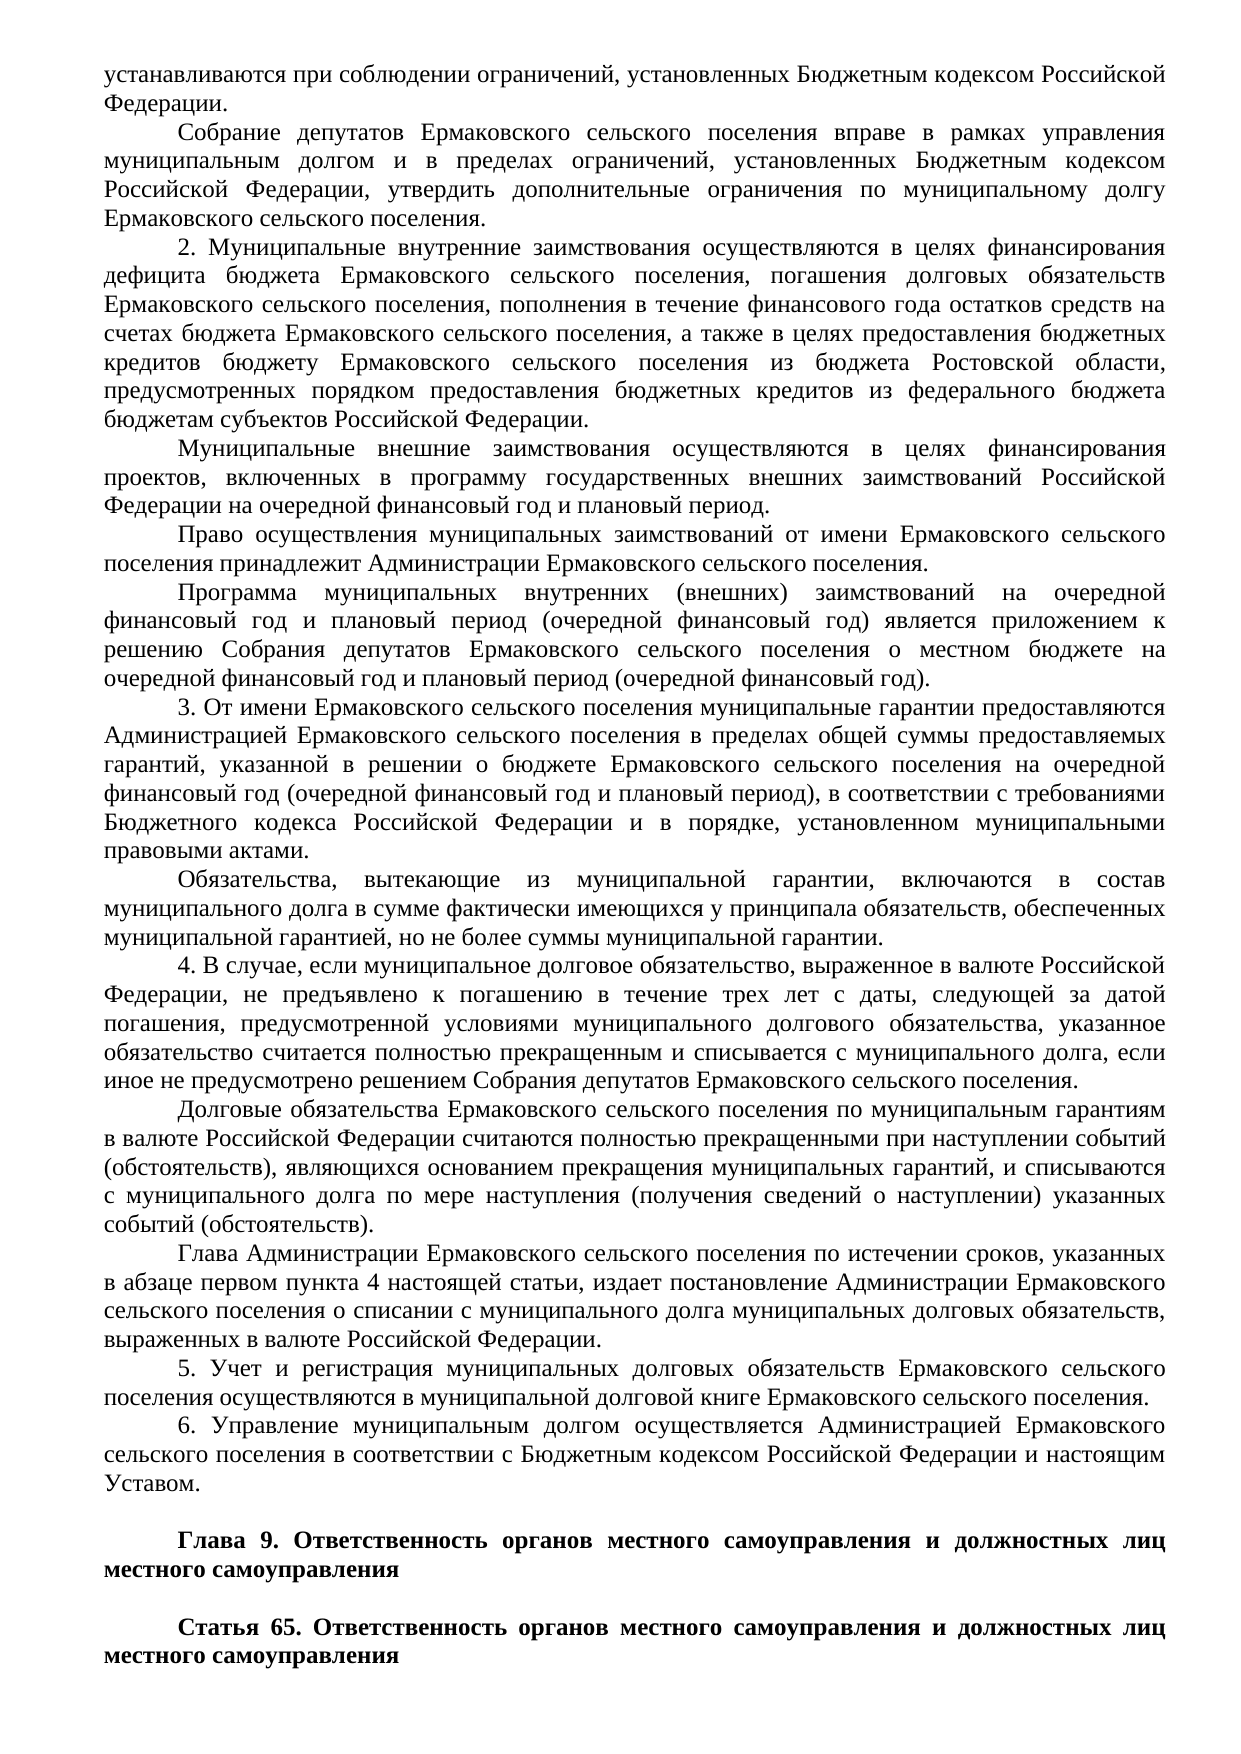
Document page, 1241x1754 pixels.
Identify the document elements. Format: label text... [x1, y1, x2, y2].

text Программа муниципальных внутренних (внешних) заимствований на очередной финансовый год и плановый период (очередной финансовый год) является приложением к решению Собрания депутатов Ермаковского сельского поселения о местном бюджете на очередной финансовый год и плановый период (очередной финансовый год). [103, 577, 1167, 692]
text Обязательства, вытекающие из муниципальной гарантии, включаются в состав муниципального долга в сумме фактически имеющихся у принципала обязательств, обеспеченных муниципальной гарантией, но не более суммы муниципальной гарантии. [103, 864, 1167, 950]
text Статья 65. Ответственность органов местного самоуправления и должностных лиц местного самоуправления [103, 1612, 1167, 1669]
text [103, 59, 1167, 117]
text Собрание депутатов Ермаковского сельского поселения вправе в рамках управления муниципальным долгом и в пределах ограничений, установленных Бюджетным кодексом Российской Федерации, утвердить дополнительные ограничения по муниципальному долгу Ермаковского сельского поселения. [103, 117, 1167, 232]
text Долговые обязательства Ермаковского сельского поселения по муниципальным гарантиям в валюте Российской Федерации считаются полностью прекращенными при наступлении событий (обстоятельств), являющихся основанием прекращения муниципальных гарантий, и списываются с муниципального долга по мере наступления (получения сведений о наступлении) указанных событий (обстоятельств). [103, 1094, 1167, 1238]
text 3. От имени Ермаковского сельского поселения муниципальные гарантии предоставляются Администрацией Ермаковского сельского поселения в пределах общей суммы предоставляемых гарантий, указанной в решении о бюджете Ермаковского сельского поселения на очередной финансовый год (очередной финансовый год и плановый период), в соответствии с требованиями Бюджетного кодекса Российской Федерации и в порядке, установленном муниципальными правовыми актами. [103, 692, 1167, 864]
text 2. Муниципальные внутренние заимствования осуществляются в целях финансирования дефицита бюджета Ермаковского сельского поселения, погашения долговых обязательств Ермаковского сельского поселения, пополнения в течение финансового года остатков средств на счетах бюджета Ермаковского сельского поселения, а также в целях предоставления бюджетных кредитов бюджету Ермаковского сельского поселения из бюджета Ростовской области, предусмотренных порядком предоставления бюджетных кредитов из федерального бюджета бюджетам субъектов Российской Федерации. [103, 232, 1167, 433]
text Право осуществления муниципальных заимствований от имени Ермаковского сельского поселения принадлежит Администрации Ермаковского сельского поселения. [103, 519, 1167, 577]
text 5. Учет и регистрация муниципальных долговых обязательств Ермаковского сельского поселения осуществляются в муниципальной долговой книге Ермаковского сельского поселения. [103, 1353, 1167, 1410]
text Муниципальные внешние заимствования осуществляются в целях финансирования проектов, включенных в программу государственных внешних заимствований Российской Федерации на очередной финансовый год и плановый период. [103, 433, 1167, 519]
text Глава Администрации Ермаковского сельского поселения по истечении сроков, указанных в абзаце первом пункта 4 настоящей статьи, издает постановление Администрации Ермаковского сельского поселения о списании с муниципального долга муниципальных долговых обязательств, выраженных в валюте Российской Федерации. [103, 1238, 1167, 1353]
text 4. В случае, если муниципальное долговое обязательство, выраженное в валюте Российской Федерации, не предъявлено к погашению в течение трех лет с даты, следующей за датой погашения, предусмотренной условиями муниципального долгового обязательства, указанное обязательство считается полностью прекращенным и списывается с муниципального долга, если иное не предусмотрено решением Собрания депутатов Ермаковского сельского поселения. [103, 950, 1167, 1094]
text 6. Управление муниципальным долгом осуществляется Администрацией Ермаковского сельского поселения в соответствии с Бюджетным кодексом Российской Федерации и настоящим Уставом. [103, 1410, 1167, 1497]
text Глава 9. Ответственность органов местного самоуправления и должностных лиц местного самоуправления [103, 1525, 1167, 1583]
